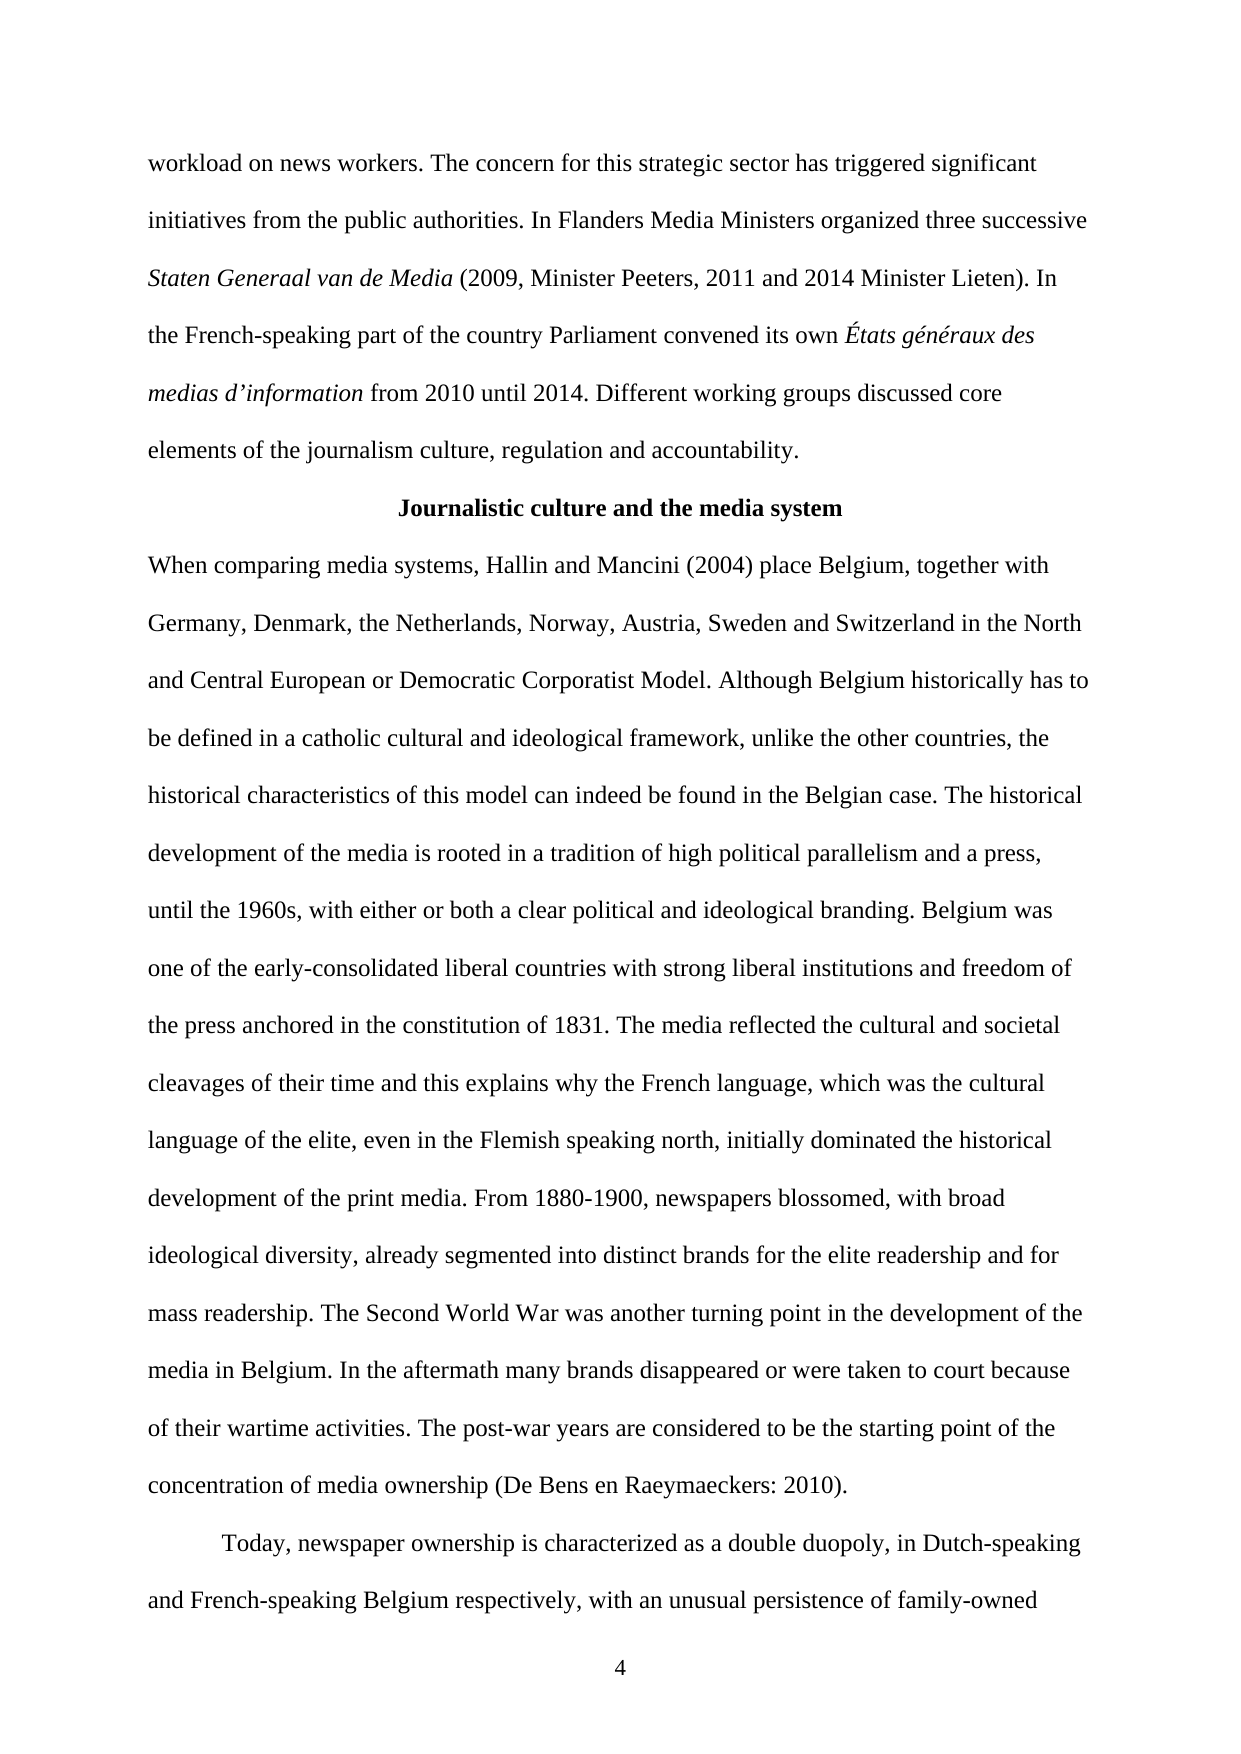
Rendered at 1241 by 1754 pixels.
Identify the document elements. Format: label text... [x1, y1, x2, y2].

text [148, 148, 1093, 464]
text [148, 1528, 1093, 1614]
text When comparing media systems, Hallin and Mancini (2004) place Belgium, together with Germany, Denmark, the Netherlands, Norway, Austria, Sweden and Switzerland in the North and Central European or Democratic Corporatist Model. Although Belgium historically has to be defined in a catholic cultural and ideological framework, unlike the other countries, the historical characteristics of this model can indeed be found in the Belgian case. The historical development of the media is rooted in a tradition of high political parallelism and a press, until the 1960s, with either or both a clear political and ideological branding. Belgium was one of the early-consolidated liberal countries with strong liberal institutions and freedom of the press anchored in the constitution of 1831. The media reflected the cultural and societal cleavages of their time and this explains why the French language, which was the cultural language of the elite, even in the Flemish speaking north, initially dominated the historical development of the print media. From 1880-1900, newspapers blossomed, with broad ideological diversity, already segmented into distinct brands for the elite readership and for mass readership. The Second World War was another turning point in the development of the media in Belgium. In the aftermath many brands disappeared or were taken to court because of their wartime activities. The post-war years are considered to be the starting point of the concentration of media ownership (De Bens en Raeymaeckers: 2010). [148, 550, 1093, 1499]
subtitle Journalistic culture and the media system [148, 493, 1093, 521]
